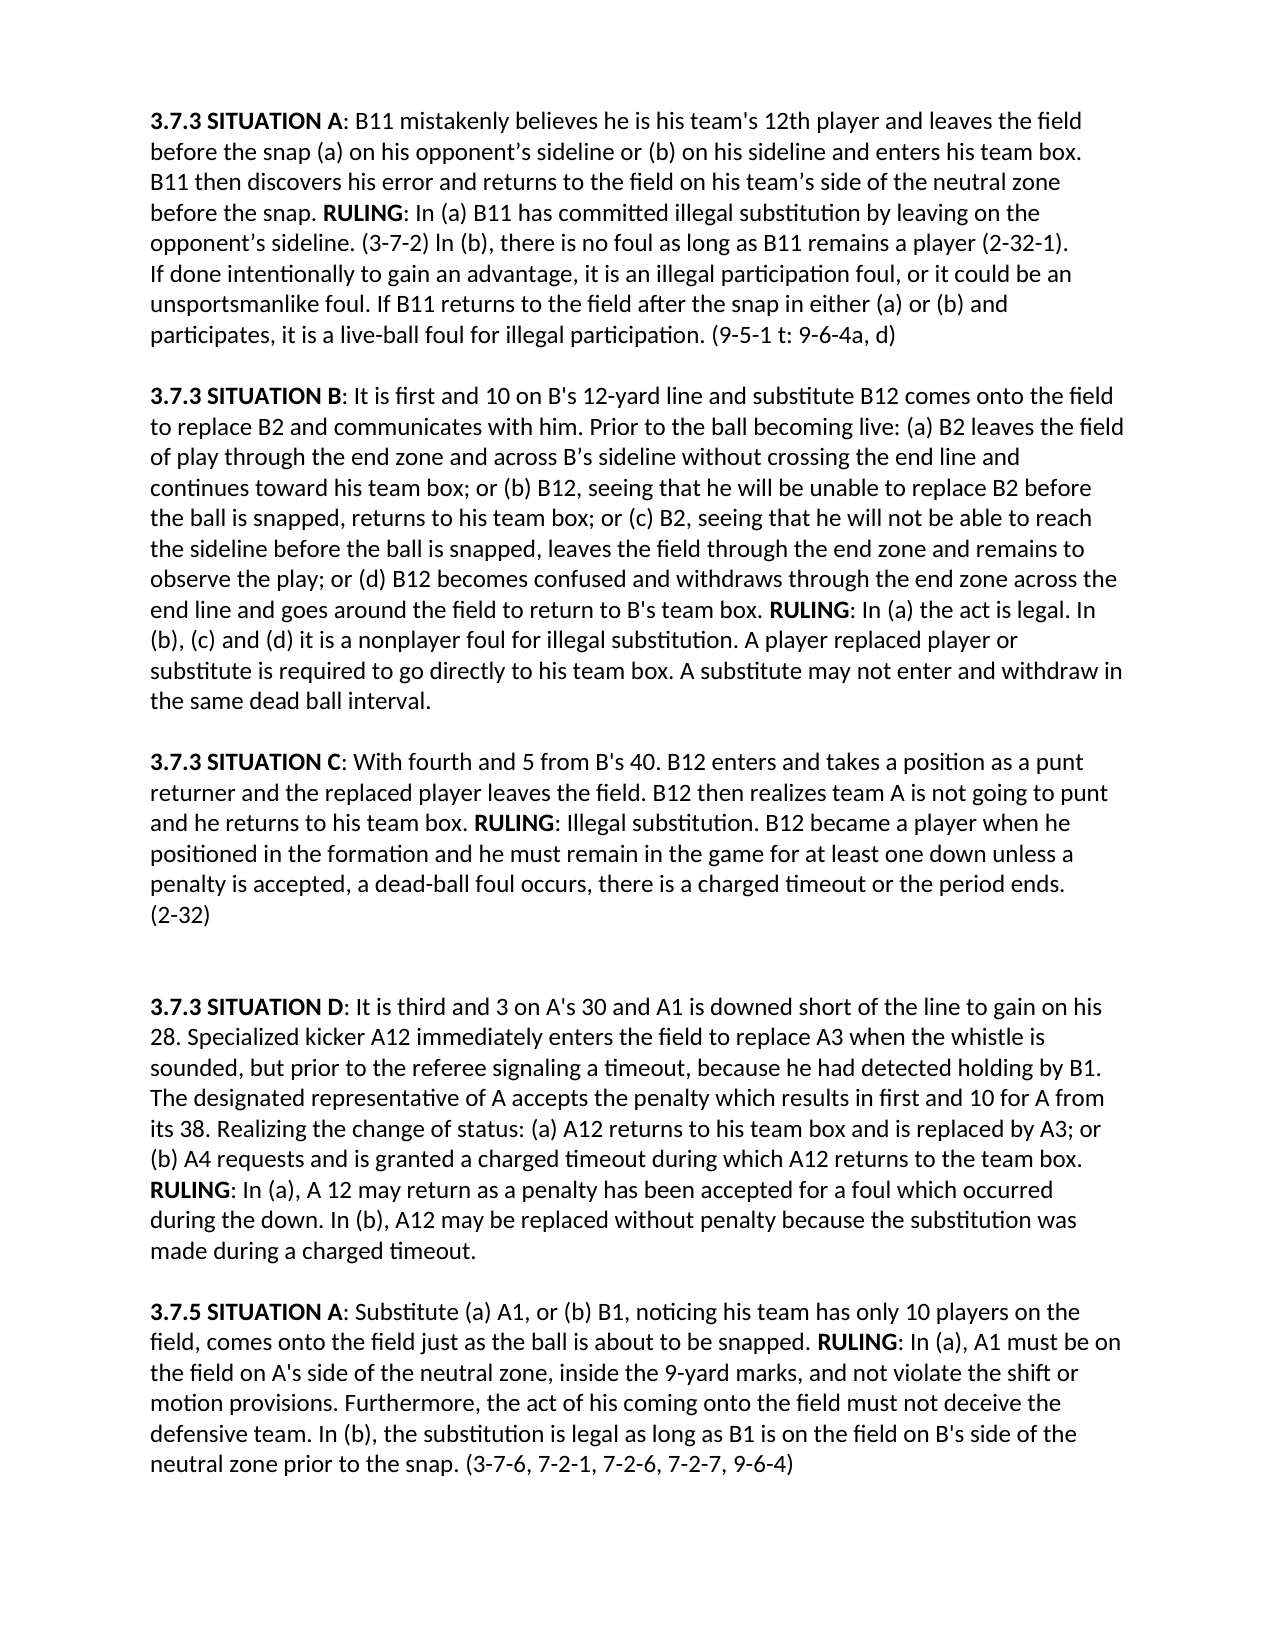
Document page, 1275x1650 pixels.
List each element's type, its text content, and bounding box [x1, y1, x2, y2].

text 3.7.3 SITUATION B: It is first and 10 on B's 12-yard line and substitute B12 comes onto the field to replace B2 and communicates with him. Prior to the ball becoming live: (a) B2 leaves the field of play through the end zone and across B’s sideline without crossing the end line and continues toward his team box; or (b) B12, seeing that he will be unable to replace B2 before the ball is snapped, returns to his team box; or (c) B2, seeing that he will not be able to reach the sideline before the ball is snapped, leaves the field through the end zone and remains to observe the play; or (d) B12 becomes confused and withdraws through the end zone across the end line and goes around the field to return to B's team box. RULING: In (a) the act is legal. In (b), (c) and (d) it is a nonplayer foul for illegal substitution. A player replaced player or substitute is required to go directly to his team box. A substitute may not enter and withdraw in the same dead ball interval. [150, 380, 1125, 716]
text If done intentionally to gain an advantage, it is an illegal participation foul, or it could be an unsportsmanlike foul. If B11 returns to the field after the snap in either (a) or (b) and participates, it is a live-ball foul for illegal participation. (9-5-1 t: 9-6-4a, d) [150, 258, 1125, 350]
text 3.7.5 SITUATION A: Substitute (a) A1, or (b) B1, noticing his team has only 10 players on the field, comes onto the field just as the ball is about to be snapped. RULING: In (a), A1 must be on the field on A's side of the neutral zone, inside the 9-yard marks, and not violate the shift or motion provisions. Furthermore, the act of his coming onto the field must not deceive the defensive team. In (b), the substitution is legal as long as B1 is on the field on B's side of the neutral zone prior to the snap. (3-7-6, 7-2-1, 7-2-6, 7-2-7, 9-6-4) [150, 1296, 1125, 1479]
text 3.7.3 SITUATION C: With fourth and 5 from B's 40. B12 enters and takes a position as a punt returner and the replaced player leaves the field. B12 then realizes team A is not going to punt and he returns to his team box. RULING: Illegal substitution. B12 became a player when he positioned in the formation and he must remain in the game for at least one down unless a penalty is accepted, a dead-ball foul occurs, there is a charged timeout or the period ends. (2-32) [150, 746, 1125, 929]
text 3.7.3 SITUATION A: B11 mistakenly believes he is his team's 12th player and leaves the field before the snap (a) on his opponent’s sideline or (b) on his sideline and enters his team box. B11 then discovers his error and returns to the field on his team’s side of the neutral zone before the snap. RULING: In (a) B11 has committed illegal substitution by leaving on the opponent’s sideline. (3-7-2) ln (b), there is no foul as long as B11 remains a player (2-32-1). [150, 106, 1125, 258]
text 3.7.3 SITUATION D: It is third and 3 on A's 30 and A1 is downed short of the line to gain on his 28. Specialized kicker A12 immediately enters the field to replace A3 when the whistle is sounded, but prior to the referee signaling a timeout, because he had detected holding by B1. The designated representative of A accepts the penalty which results in first and 10 for A from its 38. Realizing the change of status: (a) A12 returns to his team box and is replaced by A3; or (b) A4 requests and is granted a charged timeout during which A12 returns to the team box. RULING: In (a), A 12 may return as a penalty has been accepted for a foul which occurred during the down. In (b), A12 may be replaced without penalty because the substitution was made during a charged timeout. [150, 991, 1125, 1265]
